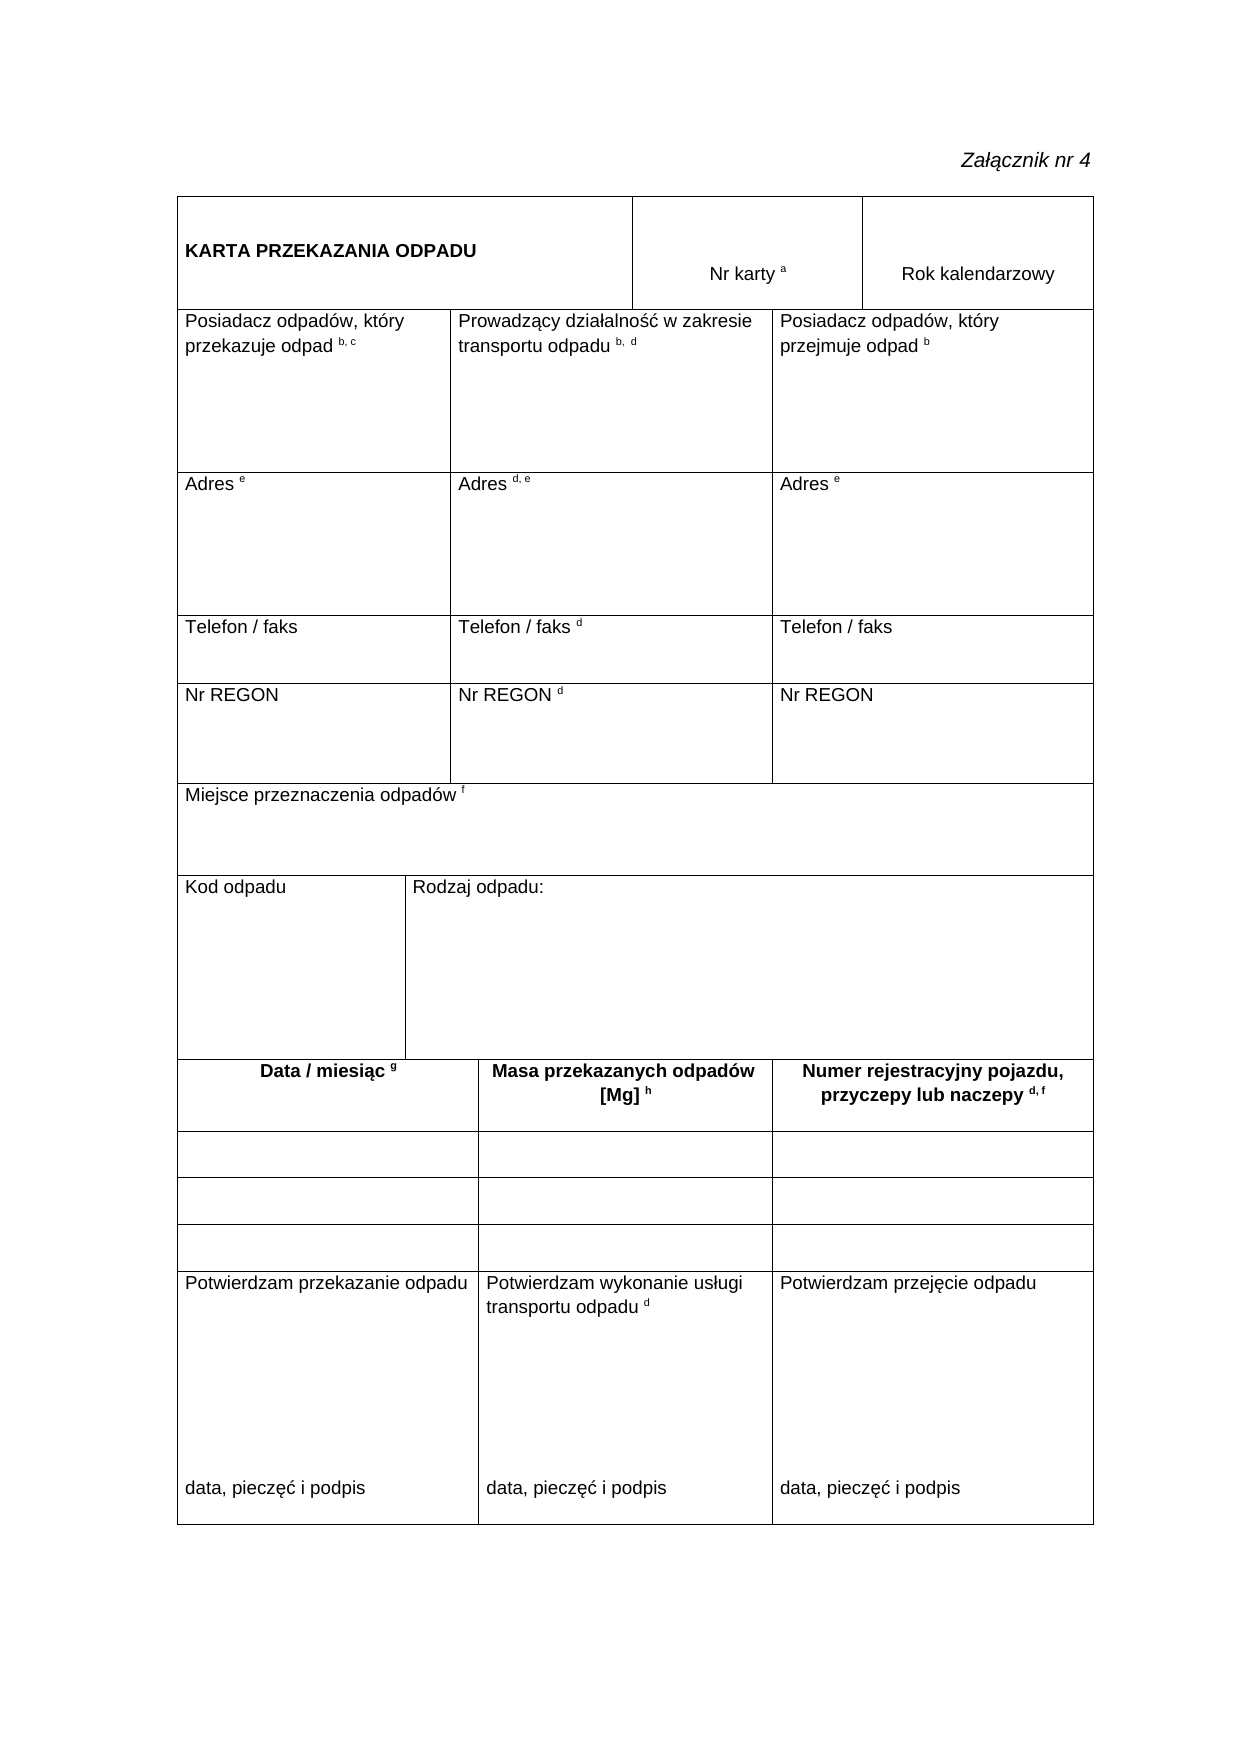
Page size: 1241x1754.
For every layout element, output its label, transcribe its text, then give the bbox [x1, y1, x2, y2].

table_cell Potwierdzam wykonanie usługi transportu odpadu d [479, 1272, 772, 1477]
table_cell [479, 1178, 772, 1224]
table_cell [178, 1225, 478, 1271]
table_cell Adres e [773, 473, 1093, 615]
table_cell Potwierdzam przekazanie odpadu [178, 1272, 478, 1477]
table_cell data, pieczęć i podpis [773, 1477, 1093, 1523]
table_cell Kod odpadu [178, 876, 405, 1058]
table_cell Nr REGON [178, 684, 450, 783]
table_cell [773, 1178, 1093, 1224]
table_cell Numer rejestracyjny pojazdu, przyczepy lub naczepy d, f [773, 1060, 1093, 1131]
table_cell Adres d, e [451, 473, 772, 615]
table_cell Nr REGON [773, 684, 1093, 783]
table_cell Adres e [178, 473, 450, 615]
table_cell Telefon / faks [773, 616, 1093, 683]
table_cell data, pieczęć i podpis [178, 1477, 478, 1523]
table_cell Prowadzący działalność w zakresie transportu odpadu b, d [451, 310, 772, 472]
table_cell Posiadacz odpadów, który przekazuje odpad b, c [178, 310, 450, 472]
table_header Nr karty a [633, 197, 862, 309]
table_cell Data / miesiąc g [178, 1060, 478, 1131]
table_cell Potwierdzam przejęcie odpadu [773, 1272, 1093, 1477]
table_cell Rodzaj odpadu: [406, 876, 1093, 1058]
table_cell [178, 1132, 478, 1177]
table_cell [773, 1132, 1093, 1177]
table_cell [178, 1178, 478, 1224]
table_cell Telefon / faks [178, 616, 450, 683]
table_cell data, pieczęć i podpis [479, 1477, 772, 1523]
table_cell Miejsce przeznaczenia odpadów f [178, 784, 1093, 875]
table_cell Masa przekazanych odpadów [Mg] h [479, 1060, 772, 1131]
table_header KARTA PRZEKAZANIA ODPADU [178, 197, 632, 309]
table_header Rok kalendarzowy [863, 197, 1093, 309]
text Załącznik nr 4 [177, 148, 1093, 172]
table_cell Telefon / faks d [451, 616, 772, 683]
table_cell [773, 1225, 1093, 1271]
table_cell [479, 1132, 772, 1177]
table_cell Nr REGON d [451, 684, 772, 783]
table_cell Posiadacz odpadów, który przejmuje odpad b [773, 310, 1093, 472]
table_cell [479, 1225, 772, 1271]
